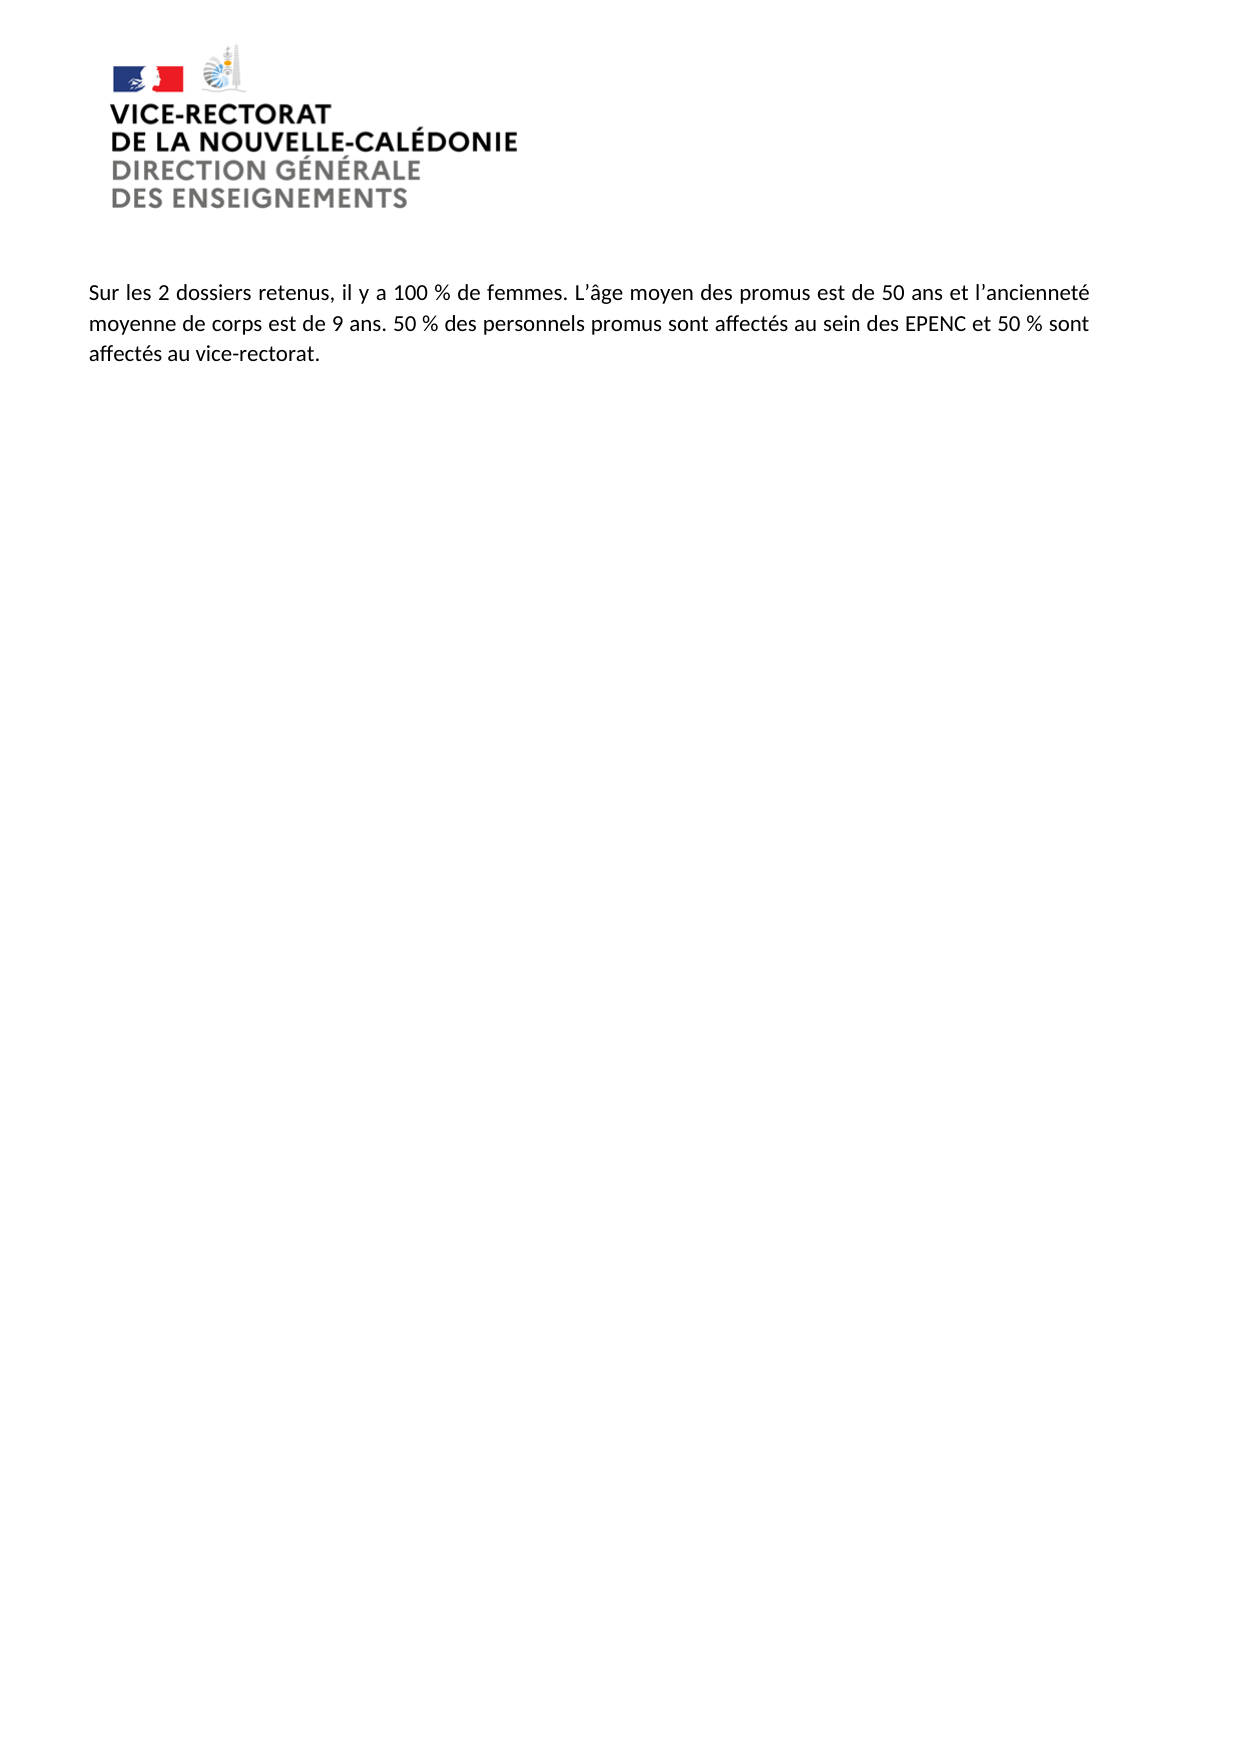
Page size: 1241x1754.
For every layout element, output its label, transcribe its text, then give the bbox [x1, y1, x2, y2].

picture [88, 29, 541, 232]
text Sur les 2 dossiers retenus, il y a 100 % de femmes. L’âge moyen des promus est de 50 ans et l’ancienneté moyenne de corps est de 9 ans. 50 % des personnels promus sont affectés au sein des EPENC et 50 % sont affectés au vice-rectorat. [89, 278, 1093, 367]
